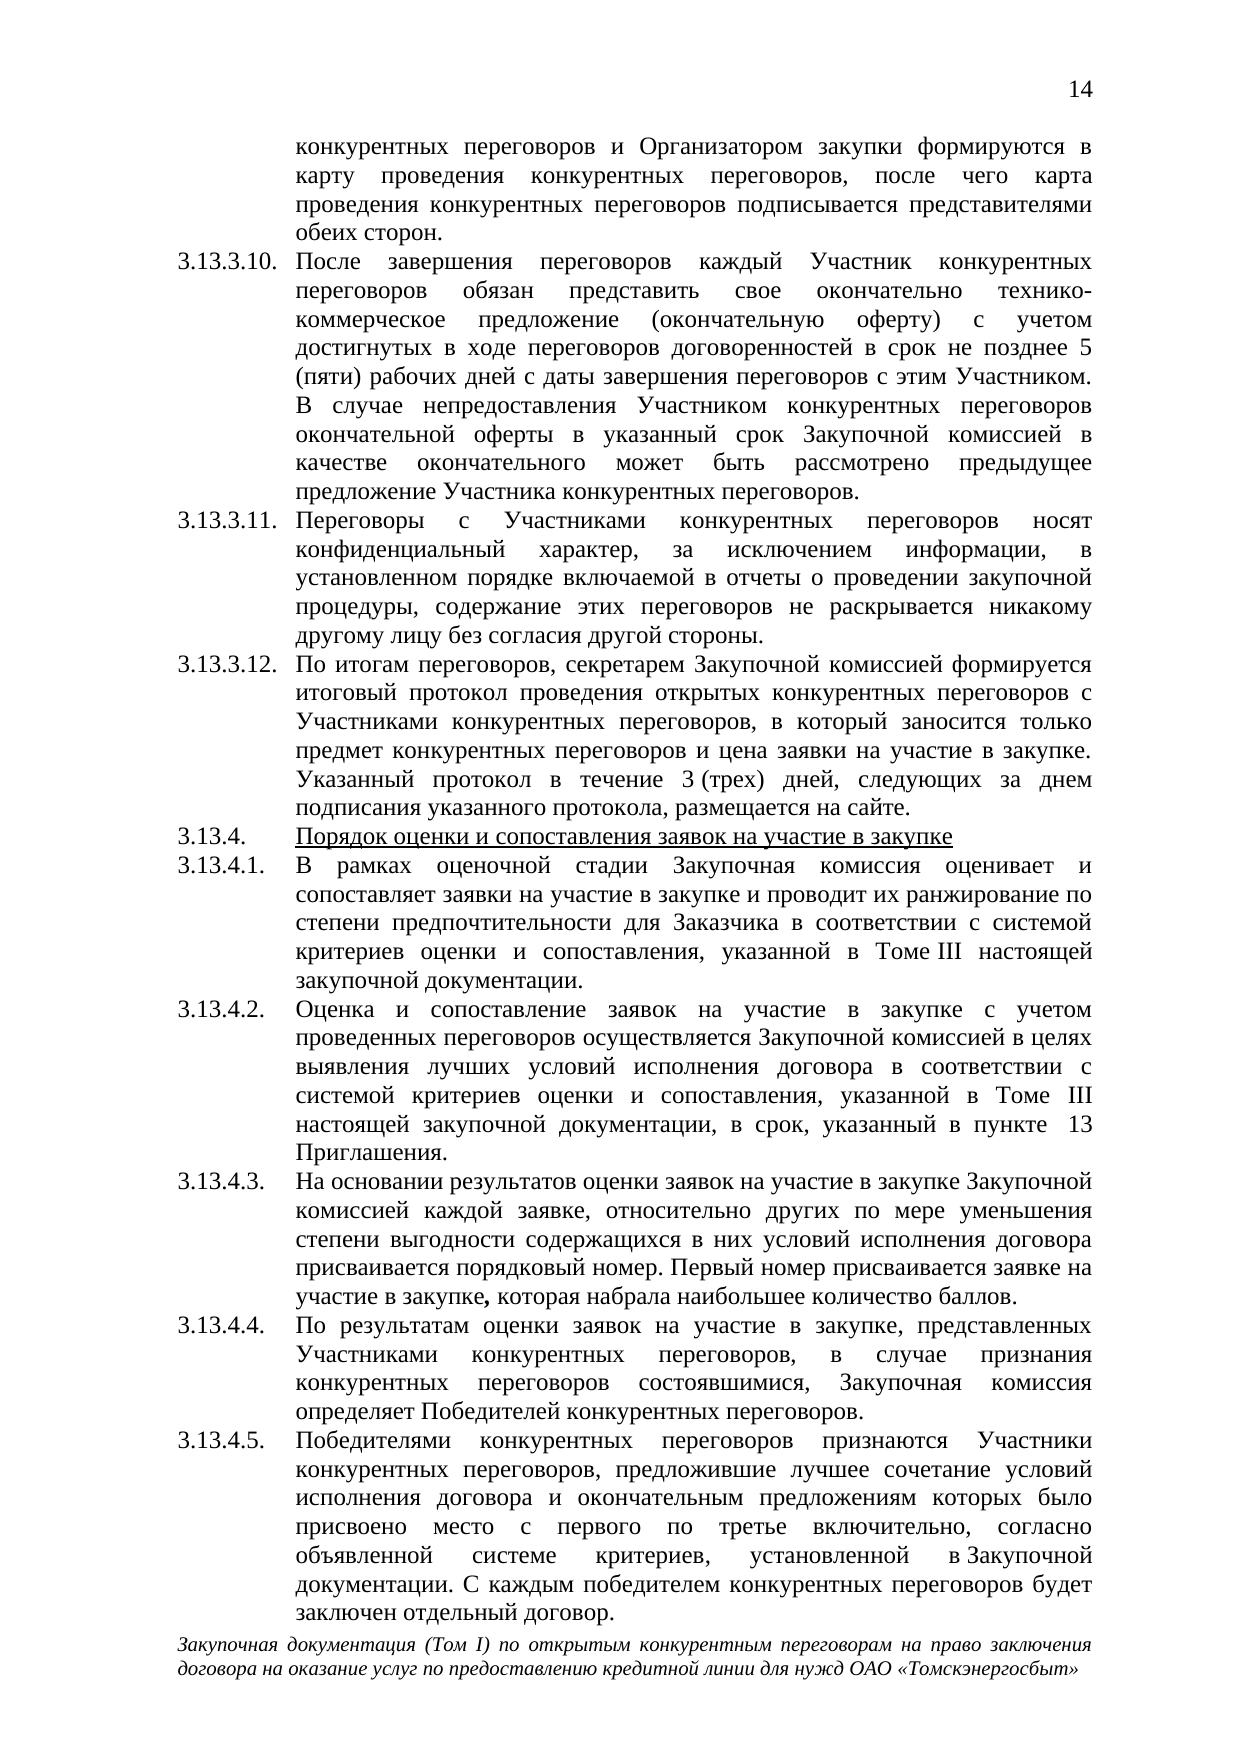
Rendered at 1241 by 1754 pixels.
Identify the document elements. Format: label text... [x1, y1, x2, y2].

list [177, 131, 1093, 246]
list Оценка и сопоставление заявок на участие в закупке с учетом проведенных переговоров осуществляется Закупочной комиссией в целях выявления лучших условий исполнения договора в соответствии с системой критериев оценки и сопоставления, указанной в Томе III настоящей закупочной документации, в срок, указанный в пункте 13 Приглашения. [177, 994, 1093, 1166]
list В рамках оценочной стадии Закупочная комиссия оценивает и сопоставляет заявки на участие в закупке и проводит их ранжирование по степени предпочтительности для Заказчика в соответствии с системой критериев оценки и сопоставления, указанной в Томе III настоящей закупочной документации. [177, 850, 1093, 994]
list Переговоры с Участниками конкурентных переговоров носят конфиденциальный характер, за исключением информации, в установленном порядке включаемой в отчеты о проведении закупочной процедуры, содержание этих переговоров не раскрывается никакому другому лицу без согласия другой стороны. [177, 505, 1093, 649]
list Порядок оценки и сопоставления заявок на участие в закупке [177, 821, 1093, 850]
list На основании результатов оценки заявок на участие в закупке Закупочной комиссией каждой заявке, относительно других по мере уменьшения степени выгодности содержащихся в них условий исполнения договора присваивается порядковый номер. Первый номер присваивается заявке на участие в закупке, которая набрала наибольшее количество баллов. [177, 1166, 1093, 1310]
list По итогам переговоров, секретарем Закупочной комиссией формируется итоговый протокол проведения открытых конкурентных переговоров с Участниками конкурентных переговоров, в который заносится только предмет конкурентных переговоров и цена заявки на участие в закупке. Указанный протокол в течение 3 (трех) дней, следующих за днем подписания указанного протокола, размещается на сайте. [177, 649, 1093, 821]
list По результатам оценки заявок на участие в закупке, представленных Участниками конкурентных переговоров, в случае признания конкурентных переговоров состоявшимися, Закупочная комиссия определяет Победителей конкурентных переговоров. [177, 1310, 1093, 1425]
list После завершения переговоров каждый Участник конкурентных переговоров обязан представить свое окончательно технико-коммерческое предложение (окончательную оферту) с учетом достигнутых в ходе переговоров договоренностей в срок не позднее 5 (пяти) рабочих дней с даты завершения переговоров с этим Участником. В случае непредоставления Участником конкурентных переговоров окончательной оферты в указанный срок Закупочной комиссией в качестве окончательного может быть рассмотрено предыдущее предложение Участника конкурентных переговоров. [177, 246, 1093, 505]
list Победителями конкурентных переговоров признаются Участники конкурентных переговоров, предложившие лучшее сочетание условий исполнения договора и окончательным предложениям которых было присвоено место с первого по третье включительно, согласно объявленной системе критериев, установленной в Закупочной документации. С каждым победителем конкурентных переговоров будет заключен отдельный договор. [177, 1425, 1093, 1626]
